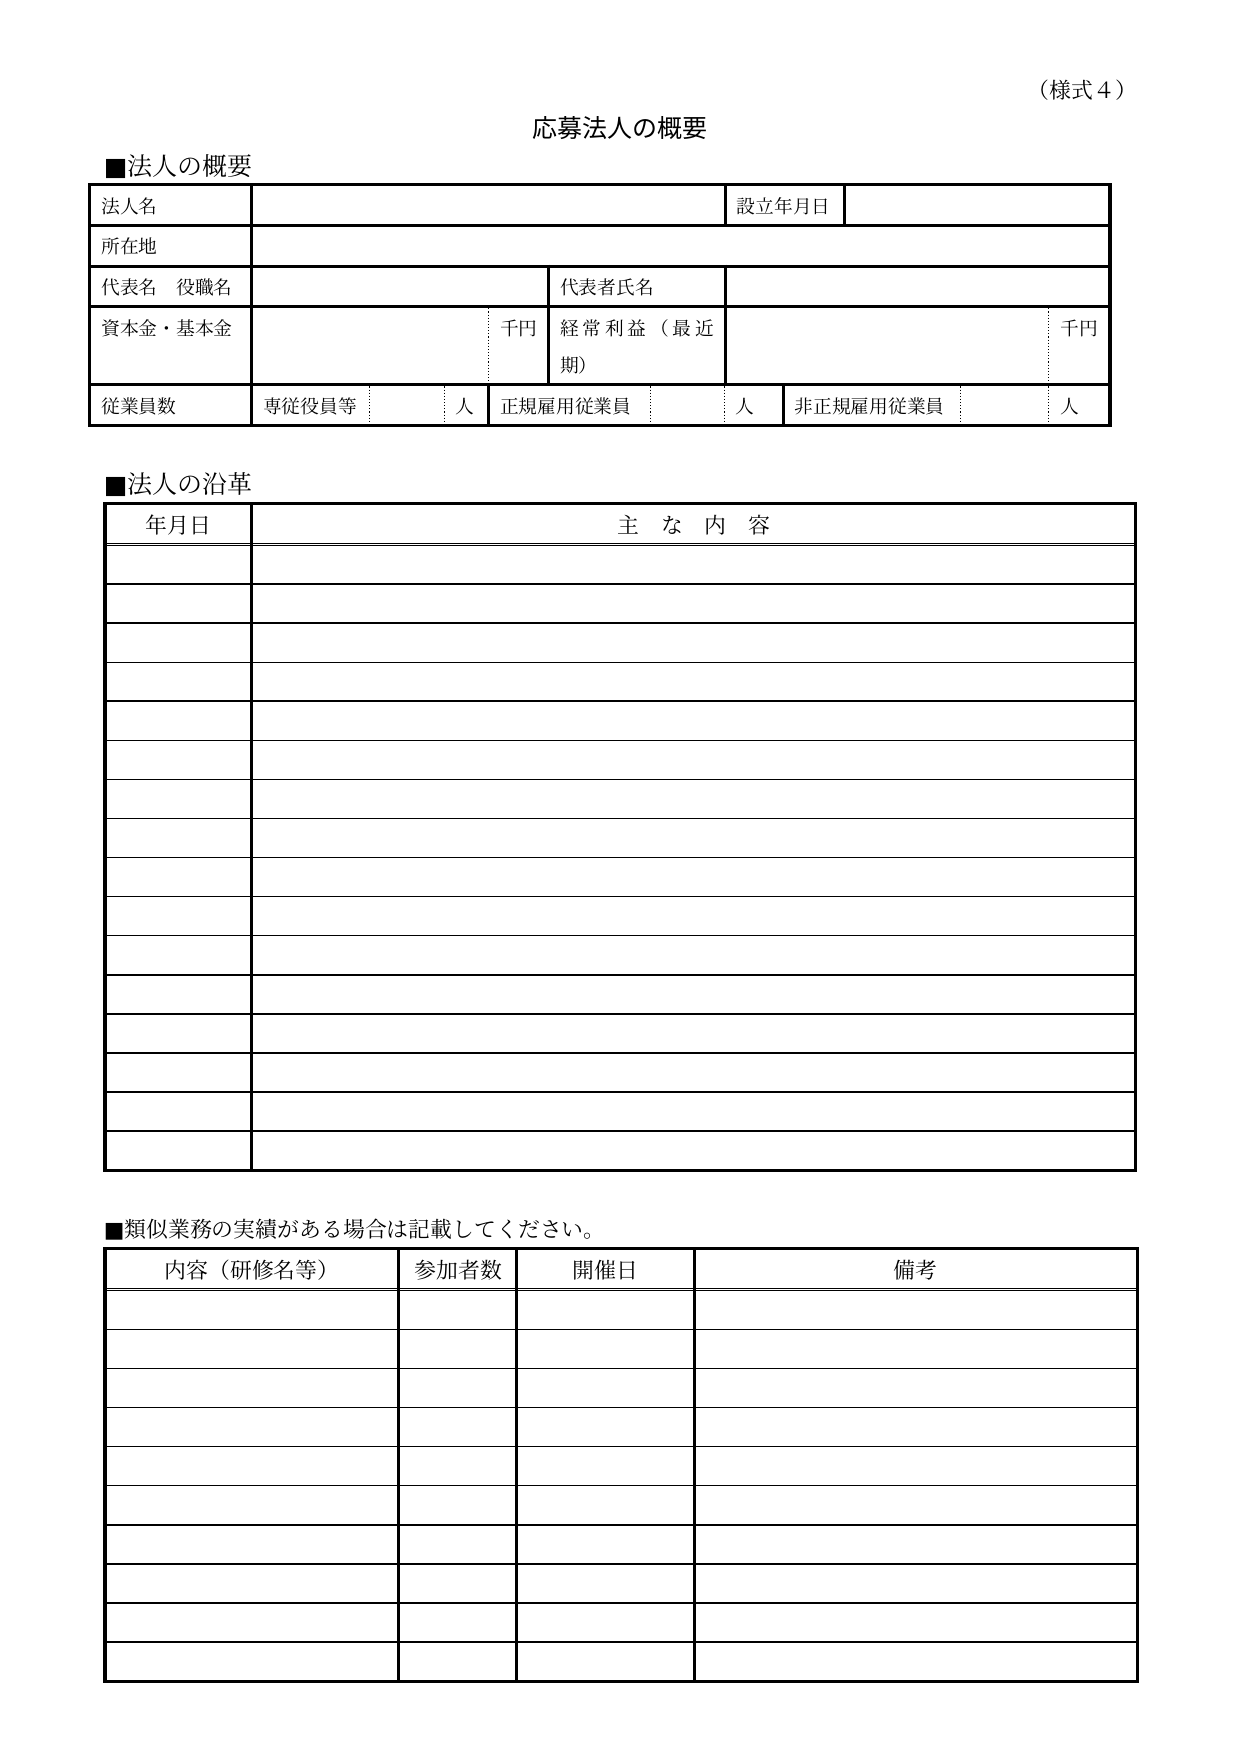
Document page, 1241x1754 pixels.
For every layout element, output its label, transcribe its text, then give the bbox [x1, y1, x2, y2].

table_cell 非正規雇用従業員 [785, 386, 960, 424]
table_cell [518, 1565, 693, 1602]
table_cell [107, 780, 250, 818]
table_header [846, 186, 1108, 224]
table_cell 専従役員等 [253, 386, 370, 424]
text ■類似業務の実績がある場合は記載してください。 [103, 1210, 1137, 1247]
table_cell [107, 897, 250, 935]
table_cell 代表者氏名 [550, 268, 724, 305]
table_cell [400, 1330, 515, 1368]
table_cell [400, 1291, 515, 1328]
table_cell [253, 897, 1134, 935]
table_cell [400, 1408, 515, 1446]
table_cell [518, 1408, 693, 1446]
table_cell [107, 1132, 250, 1169]
text ■法人の沿革 [103, 464, 1137, 502]
table_cell [253, 227, 1108, 264]
table_cell [253, 1093, 1134, 1130]
text 応募法人の概要 [103, 108, 1137, 146]
table_header 法人名 [91, 186, 250, 224]
table_cell [107, 624, 250, 661]
table_cell [107, 1093, 250, 1130]
table_cell 代表名 役職名 [91, 268, 250, 305]
table_cell [727, 268, 1108, 305]
table_cell [107, 741, 250, 778]
table_cell [253, 663, 1134, 700]
table_cell [696, 1408, 1136, 1446]
table_cell [107, 819, 250, 857]
table_cell [107, 1291, 397, 1328]
table_cell 資本金・基本金 [91, 308, 250, 383]
table_cell [518, 1604, 693, 1641]
table_cell [518, 1291, 693, 1328]
table_header 備考 [696, 1250, 1136, 1288]
table_cell [107, 1643, 397, 1680]
table_cell [107, 1054, 250, 1091]
table_cell 所在地 [91, 227, 250, 264]
table_cell [696, 1486, 1136, 1524]
table_cell [400, 1643, 515, 1680]
table_cell [253, 780, 1134, 818]
table_cell [960, 386, 1049, 424]
table_cell [518, 1486, 693, 1524]
table_cell [253, 702, 1134, 739]
table_cell [518, 1330, 693, 1368]
table_header 開催日 [518, 1250, 693, 1288]
text ■法人の概要 [103, 146, 1137, 183]
table_cell 人 [444, 386, 487, 424]
table_cell [696, 1604, 1136, 1641]
table_cell 従業員数 [91, 386, 250, 424]
table_cell 人 [724, 386, 782, 424]
table_cell 千円 [1049, 308, 1108, 383]
table_header 設立年月日 [727, 186, 843, 224]
table_cell [107, 1526, 397, 1563]
table_cell [253, 936, 1134, 974]
table_cell [253, 308, 488, 383]
table_header 主 な 内 容 [253, 505, 1134, 543]
table_cell [253, 819, 1134, 857]
text （様式４） [104, 71, 1137, 108]
table_header 参加者数 [400, 1250, 515, 1288]
table_cell [253, 546, 1134, 583]
table_cell [107, 1015, 250, 1052]
table_cell [696, 1526, 1136, 1563]
table_cell 経常利益（最近期） [550, 308, 724, 383]
table_cell [253, 858, 1134, 896]
table_cell [370, 386, 444, 424]
table_cell [253, 741, 1134, 778]
table_cell [253, 1132, 1134, 1169]
table_header 年月日 [107, 505, 250, 543]
table_cell [107, 1369, 397, 1407]
table_cell [400, 1447, 515, 1485]
table_cell [107, 858, 250, 896]
table_cell [107, 1330, 397, 1368]
table_cell 人 [1049, 386, 1108, 424]
table_cell [107, 976, 250, 1013]
table_cell [400, 1486, 515, 1524]
table_cell [518, 1526, 693, 1563]
table_cell [696, 1330, 1136, 1368]
table_cell 千円 [489, 308, 547, 383]
table_cell [107, 1604, 397, 1641]
table_cell [400, 1604, 515, 1641]
table_cell [107, 663, 250, 700]
table_cell [107, 702, 250, 739]
table_cell [107, 1486, 397, 1524]
table_cell [518, 1447, 693, 1485]
table_cell [253, 624, 1134, 661]
table_cell 正規雇用従業員 [490, 386, 651, 424]
table_cell [651, 386, 724, 424]
table_cell [253, 1054, 1134, 1091]
table_cell [107, 1408, 397, 1446]
table_cell [400, 1565, 515, 1602]
table_cell [107, 585, 250, 622]
table_cell [107, 546, 250, 583]
table_cell [253, 268, 547, 305]
table_cell [253, 976, 1134, 1013]
table_cell [696, 1643, 1136, 1680]
table_cell [400, 1526, 515, 1563]
table_cell [107, 1447, 397, 1485]
table_cell [253, 1015, 1134, 1052]
table_header 内容（研修名等） [107, 1250, 397, 1288]
table_cell [107, 1565, 397, 1602]
table_cell [696, 1447, 1136, 1485]
table_cell [696, 1369, 1136, 1407]
table_cell [727, 308, 1049, 383]
table_cell [518, 1369, 693, 1407]
table_header [253, 186, 724, 224]
table_cell [518, 1643, 693, 1680]
table_cell [253, 585, 1134, 622]
table_cell [696, 1291, 1136, 1328]
table_cell [400, 1369, 515, 1407]
table_cell [107, 936, 250, 974]
table_cell [696, 1565, 1136, 1602]
